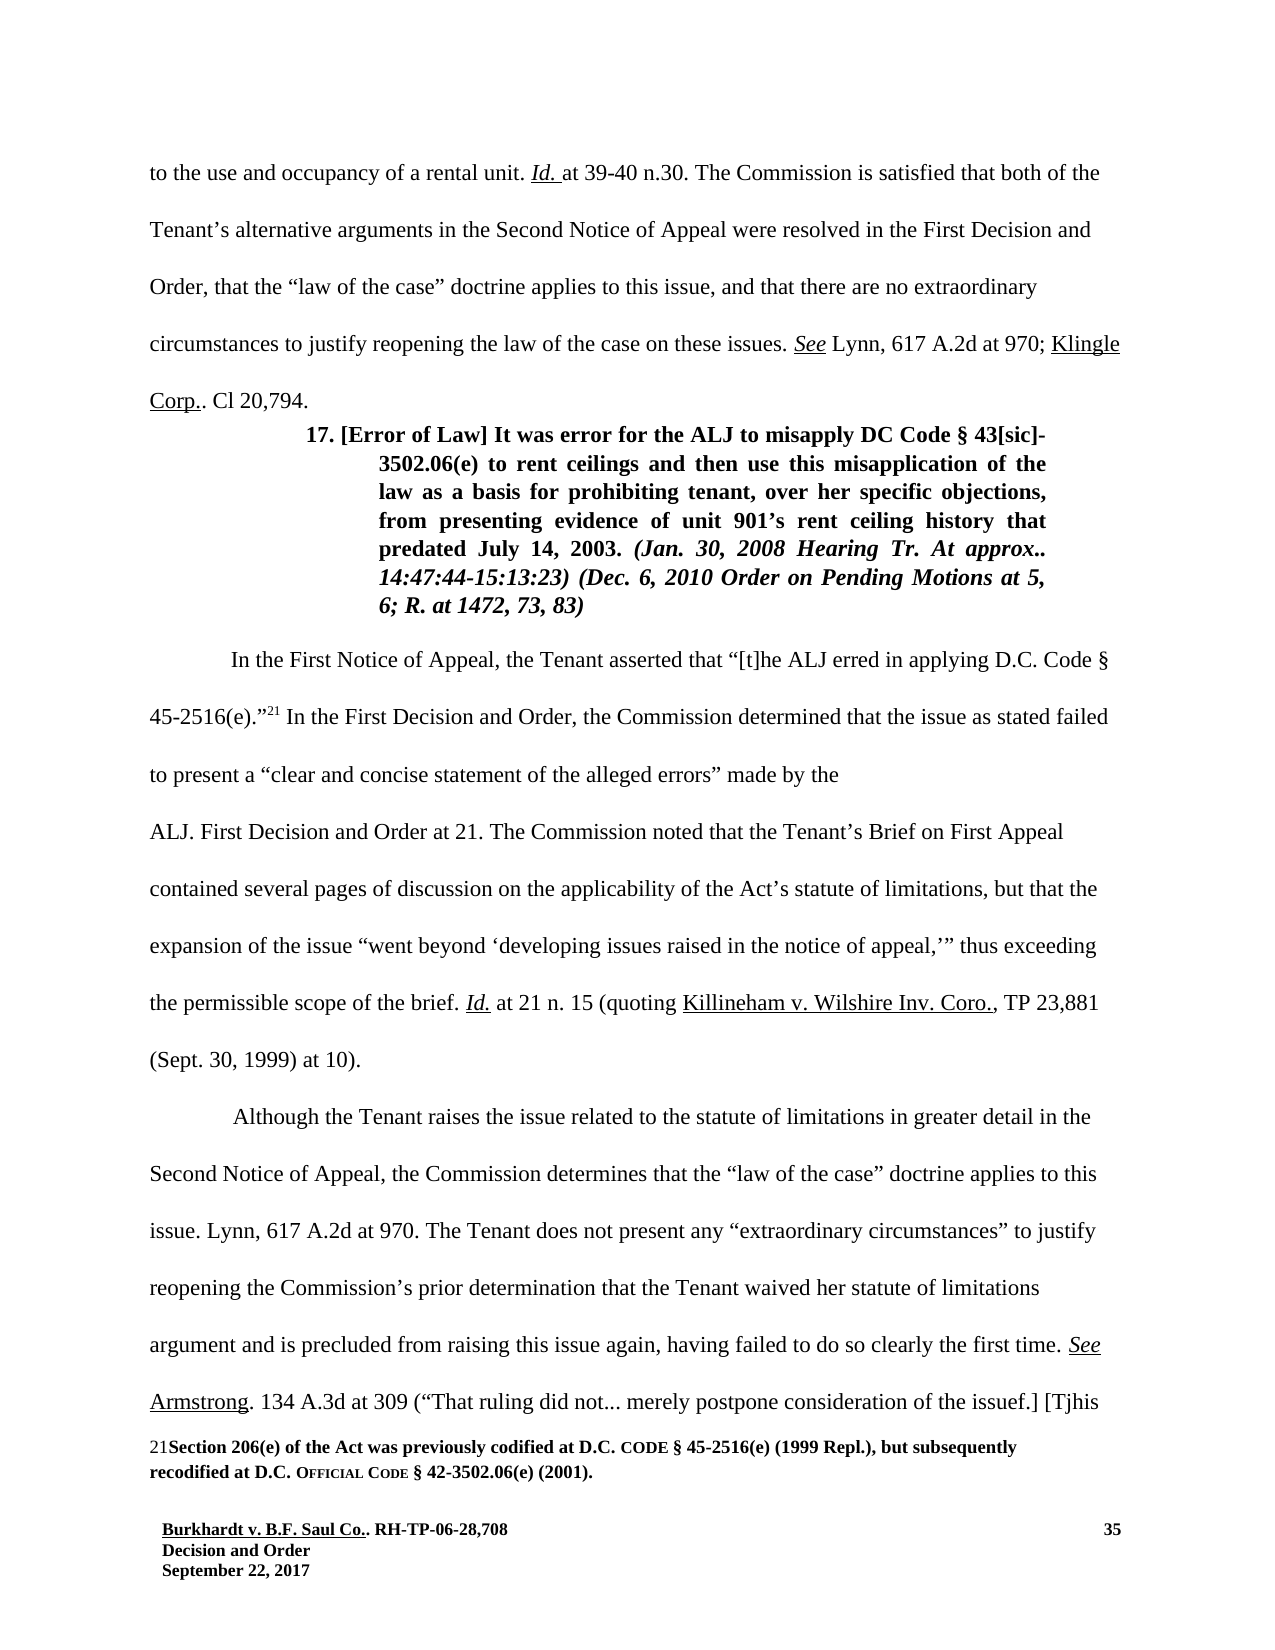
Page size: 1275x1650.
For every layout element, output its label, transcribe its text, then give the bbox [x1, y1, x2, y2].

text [149, 1079, 1124, 1421]
text In the First Notice of Appeal, the Tenant asserted that “[t]he ALJ erred in applying D.C. Code § 45-2516(e).” In the First Decision and Order, the Commission determined that the issue as stated failed to present a “clear and concise statement of the alleged errors” made by the [149, 621, 1124, 794]
text ALJ. First Decision and Order at 21. The Commission noted that the Tenant’s Brief on First Appeal contained several pages of discussion on the applicability of the Act’s statute of limitations, but that the expansion of the issue “went beyond ‘developing issues raised in the notice of appeal,’” thus exceeding the permissible scope of the brief. Id. at 21 n. 15 (quoting Killineham v. Wilshire Inv. Coro., TP 23,881 (Sept. 30, 1999) at 10). [149, 794, 1124, 1079]
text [149, 135, 1124, 420]
text 17. [Error of Law] It was error for the ALJ to misapply DC Code § 43[sic]-3502.06(e) to rent ceilings and then use this misapplication of the law as a basis for prohibiting tenant, over her specific objections, from presenting evidence of unit 901’s rent ceiling history that predated July 14, 2003. (Jan. 30, 2008 Hearing Tr. At approx.. 14:47:44-15:13:23) (Dec. 6, 2010 Order on Pending Motions at 5, 6; R. at 1472, 73, 83) [306, 420, 1047, 619]
